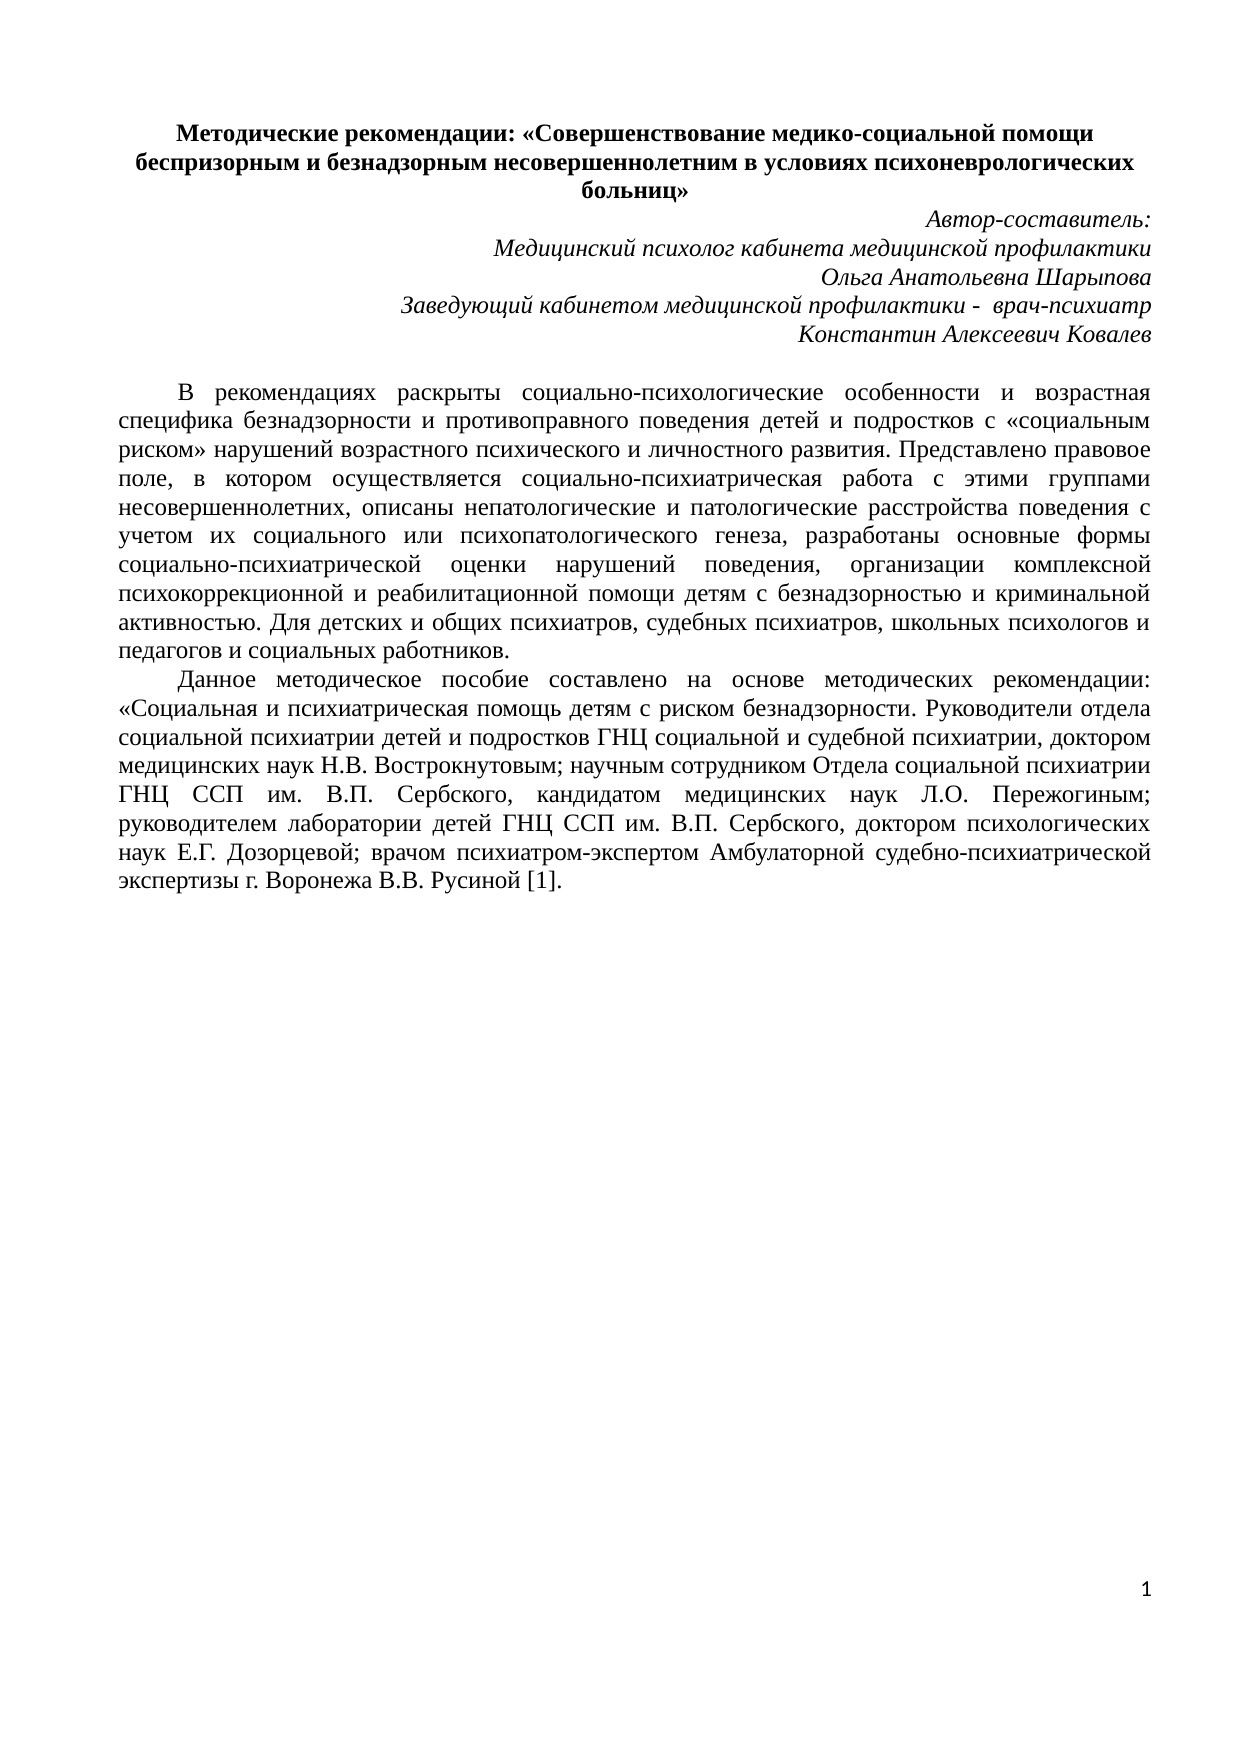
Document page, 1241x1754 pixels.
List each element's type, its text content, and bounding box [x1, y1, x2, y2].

text Заведующий кабинетом медицинской профилактики - врач-психиатр [118, 291, 1152, 319]
text Автор-составитель: [118, 204, 1152, 233]
text Методические рекомендации: «Совершенствование медико-социальной помощи беспризорным и безнадзорным несовершеннолетним в условиях психоневрологических больниц» [118, 118, 1152, 204]
subtitle Данное методическое пособие составлено на основе методических рекомендации: «Социальная и психиатрическая помощь детям с риском безнадзорности. Руководители отдела социальной психиатрии детей и подростков ГНЦ социальной и судебной психиатрии, доктором медицинских наук Н.В. Вострокнутовым; научным сотрудником Отдела социальной психиатрии ГНЦ ССП им. В.П. Сербского, кандидатом медицинских наук Л.О. Пережогиным; руководителем лаборатории детей ГНЦ ССП им. В.П. Сербского, доктором психологических наук Е.Г. Дозорцевой; врачом психиатром-экспертом Амбулаторной судебно-психиатрической экспертизы г. Воронежа В.В. Русиной [1]. [118, 664, 1152, 894]
text Медицинский психолог кабинета медицинской профилактики [118, 233, 1152, 262]
text Константин Алексеевич Ковалев [118, 319, 1152, 348]
subtitle В рекомендациях раскрыты социально-психологические особенности и возрастная специфика безнадзорности и противоправного поведения детей и подростков с «социальным риском» нарушений возрастного психического и личностного развития. Представлено правовое поле, в котором осуществляется социально-психиатрическая работа с этими группами несовершеннолетних, описаны непатологические и патологические расстройства поведения с учетом их социального или психопатологического генеза, разработаны основные формы социально-психиатрической оценки нарушений поведения, организации комплексной психокоррекционной и реабилитационной помощи детям с безнадзорностью и криминальной активностью. Для детских и общих психиатров, судебных психиатров, школьных психологов и педагогов и социальных работников. [118, 377, 1152, 664]
text Ольга Анатольевна Шарыпова [118, 262, 1152, 291]
